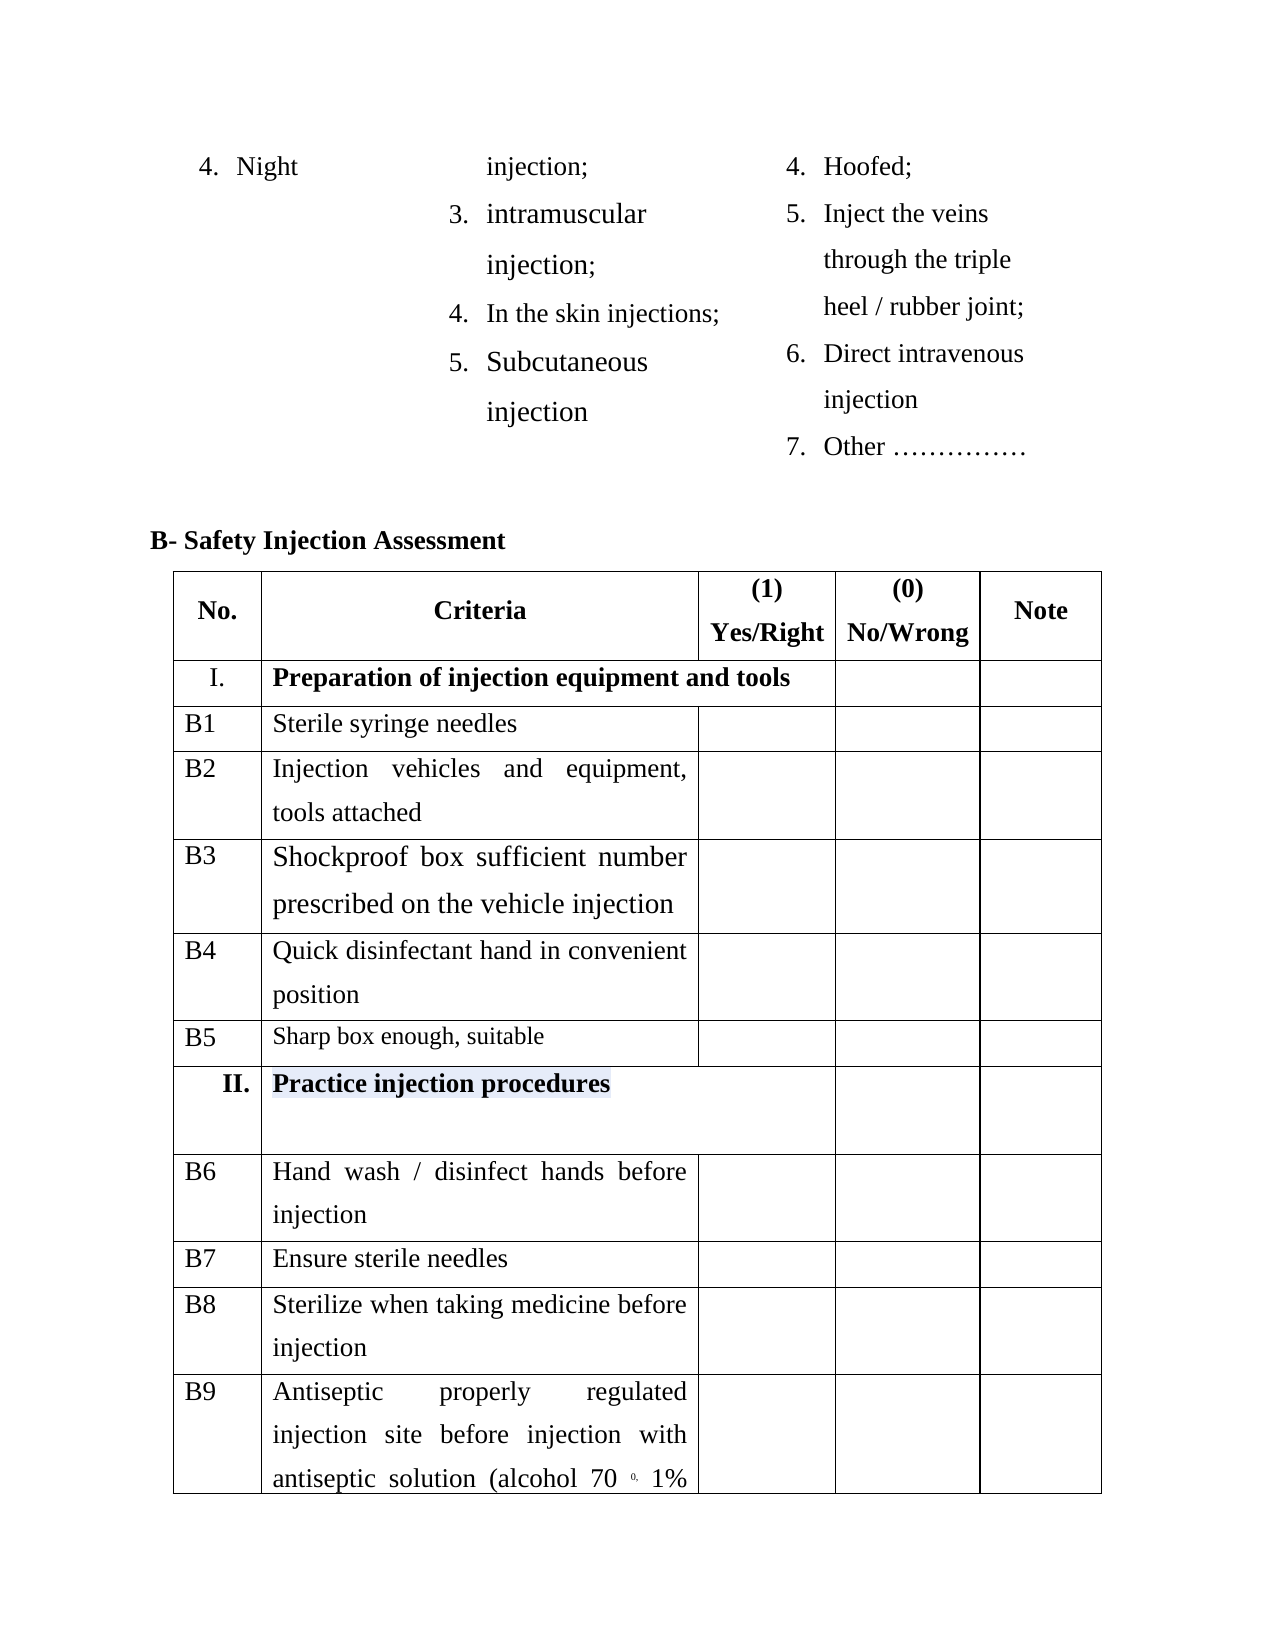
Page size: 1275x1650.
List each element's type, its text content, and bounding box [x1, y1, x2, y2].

table_cell [836, 661, 979, 706]
table_cell [699, 1288, 835, 1374]
table_cell [981, 934, 1101, 1020]
table_cell [981, 1288, 1101, 1374]
table_header Note [981, 572, 1101, 660]
table_header (1) Yes/Right [699, 572, 835, 660]
table_cell [981, 707, 1101, 751]
table_cell Shockproof box sufficient number prescribed on the vehicle injection [262, 840, 698, 933]
table_cell [981, 1021, 1101, 1066]
table_cell Sharp box enough, suitable [262, 1021, 698, 1066]
table_cell [699, 1155, 835, 1241]
table_cell B7 [174, 1242, 261, 1287]
table_cell [981, 661, 1101, 706]
table_cell [836, 1021, 979, 1066]
table_header Criteria [262, 572, 698, 660]
table_cell [981, 840, 1101, 933]
text B- Safety Injection Assessment [150, 524, 1125, 556]
table_cell [836, 840, 979, 933]
table_cell [836, 1067, 979, 1154]
table_cell [836, 1375, 979, 1493]
table_cell Sterilize when taking medicine before injection [262, 1288, 698, 1374]
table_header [150, 150, 400, 478]
table_cell Sterile syringe needles [262, 707, 698, 751]
table_cell B5 [174, 1021, 261, 1066]
table_cell [981, 1155, 1101, 1241]
table_cell B4 [174, 934, 261, 1020]
table_cell [981, 1375, 1101, 1493]
table_cell [836, 934, 979, 1020]
table_cell [836, 1242, 979, 1287]
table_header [400, 150, 737, 478]
table_cell [699, 1021, 835, 1066]
table_header No. [174, 572, 261, 660]
table_cell B8 [174, 1288, 261, 1374]
table_cell [699, 934, 835, 1020]
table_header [737, 150, 1088, 478]
table_cell [981, 1242, 1101, 1287]
table_cell [699, 1242, 835, 1287]
table_cell [699, 840, 835, 933]
table_header (0) No/Wrong [836, 572, 979, 660]
table_cell B3 [174, 840, 261, 933]
table_cell Practice injection procedures [262, 1067, 835, 1154]
table_cell [699, 1375, 835, 1493]
table_cell [836, 1288, 979, 1374]
table_cell Quick disinfectant hand in convenient position [262, 934, 698, 1020]
table_cell Ensure sterile needles [262, 1242, 698, 1287]
table_cell B9 [174, 1375, 261, 1493]
table_cell [836, 752, 979, 838]
table_cell II. [174, 1067, 261, 1154]
table_cell Injection vehicles and equipment, tools attached [262, 752, 698, 838]
table_cell B6 [174, 1155, 261, 1241]
table_cell Preparation of injection equipment and tools [262, 661, 835, 706]
table_cell [699, 752, 835, 838]
table_cell B1 [174, 707, 261, 751]
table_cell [262, 1375, 698, 1493]
table_cell [699, 707, 835, 751]
table_cell [981, 752, 1101, 838]
table_cell [836, 1155, 979, 1241]
table_cell Hand wash / disinfect hands before injection [262, 1155, 698, 1241]
table_cell I. [174, 661, 261, 706]
table_cell [981, 1067, 1101, 1154]
table_cell [836, 707, 979, 751]
table_cell B2 [174, 752, 261, 838]
